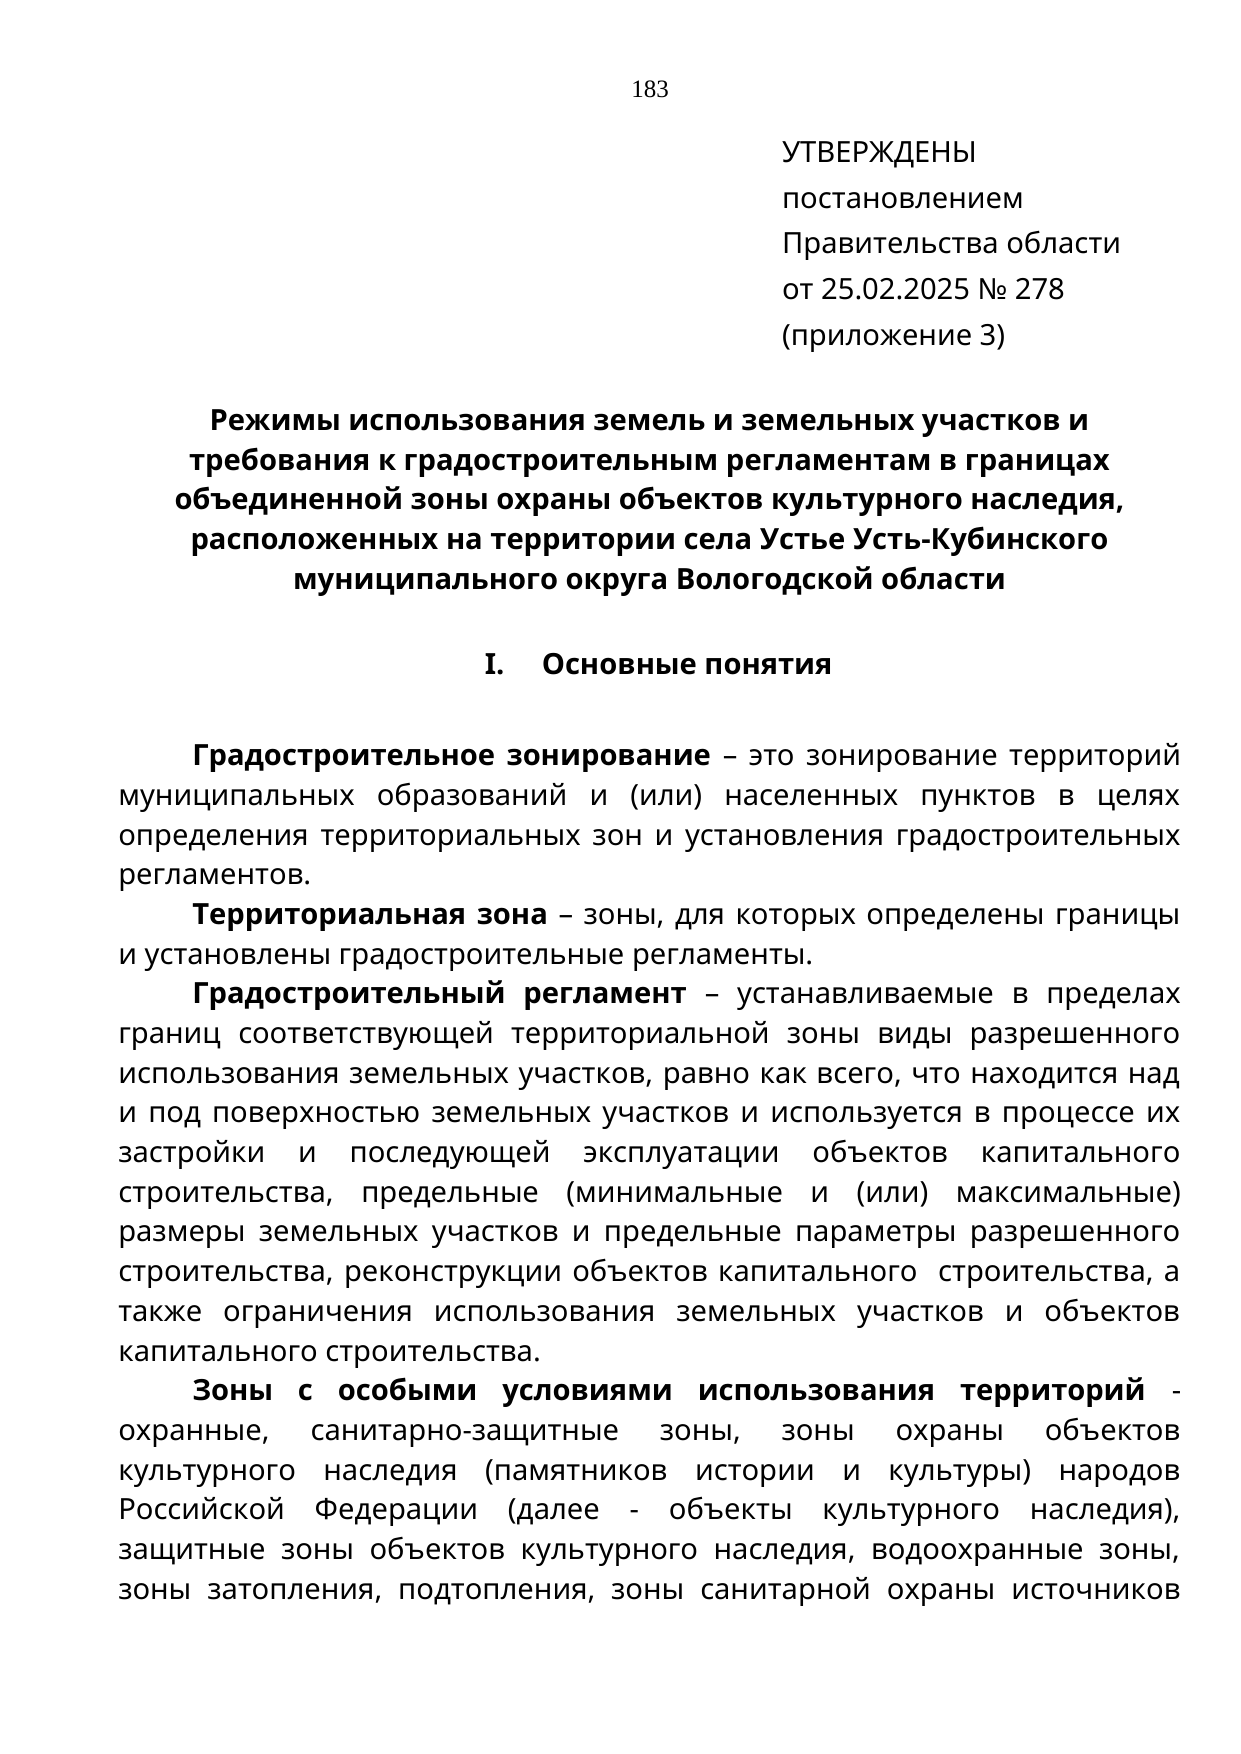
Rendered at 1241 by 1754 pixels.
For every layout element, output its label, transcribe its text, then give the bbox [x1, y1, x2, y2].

subtitle постановлением [118, 177, 1181, 217]
text Градостроительное зонирование – это зонирование территорий муниципальных образований и (или) населенных пунктов в целях определения территориальных зон и установления градостроительных регламентов. [118, 734, 1181, 893]
text Территориальная зона – зоны, для которых определены границы и установлены градостроительные регламенты. [118, 893, 1181, 973]
subtitle УТВЕРЖДЕНЫ [708, 131, 1181, 171]
subtitle от 25.02.2025 № 278 [118, 268, 1181, 308]
text (приложение 3) [118, 314, 1181, 353]
subtitle Правительства области [118, 223, 1181, 262]
text Режимы использования земель и земельных участков и требования к градостроительным регламентам в границах объединенной зоны охраны объектов культурного наследия, расположенных на территории села Устье Усть-Кубинского муниципального округа Вологодской области [118, 399, 1181, 598]
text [118, 1369, 1181, 1608]
list Основные понятия [156, 643, 1181, 683]
text Градостроительный регламент – устанавливаемые в пределах границ соответствующей территориальной зоны виды разрешенного использования земельных участков, равно как всего, что находится над и под поверхностью земельных участков и используется в процессе их застройки и последующей эксплуатации объектов капитального строительства, предельные (минимальные и (или) максимальные) размеры земельных участков и предельные параметры разрешенного строительства, реконструкции объектов капитального строительства, а также ограничения использования земельных участков и объектов капитального строительства. [118, 973, 1181, 1369]
